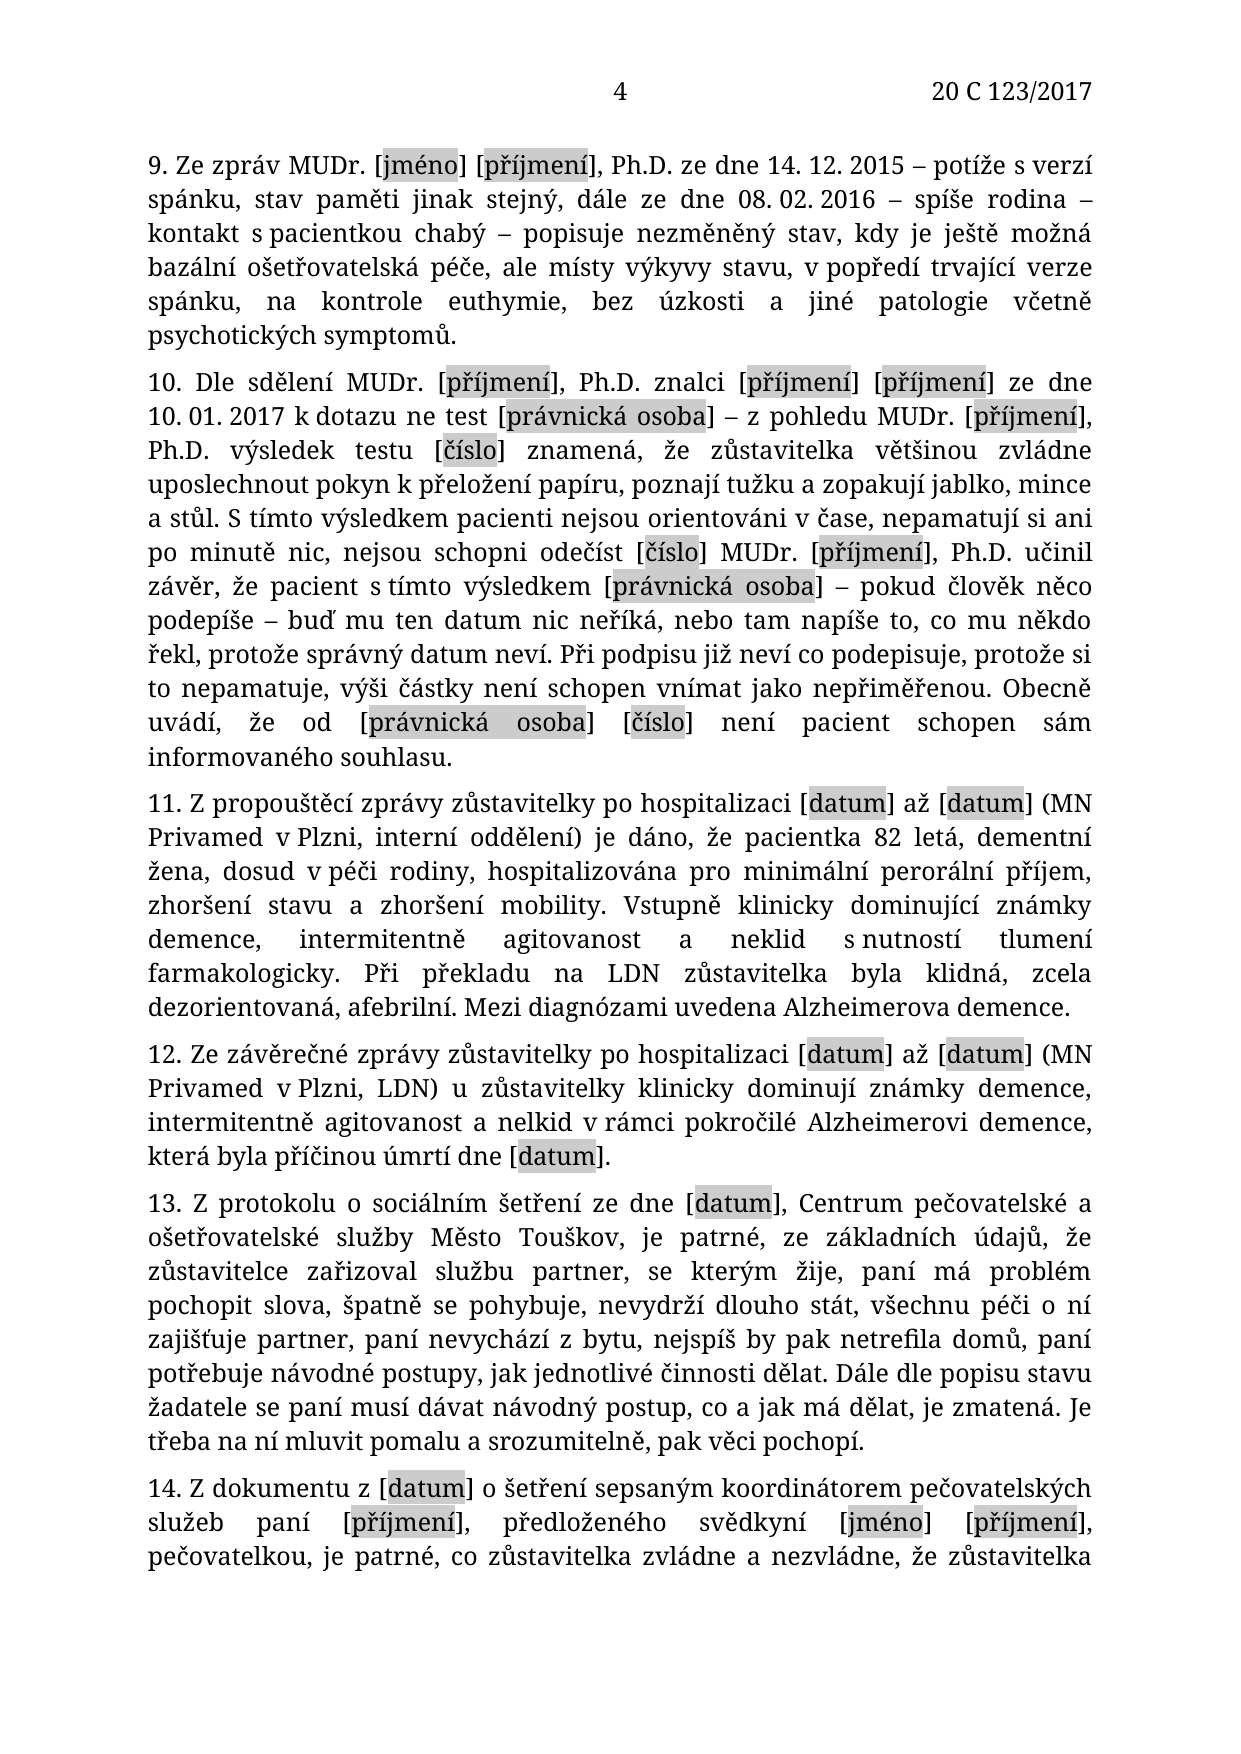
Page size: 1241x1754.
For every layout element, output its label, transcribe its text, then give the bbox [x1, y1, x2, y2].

text 9. Ze zpráv MUDr. [jméno] [příjmení], Ph.D. ze dne 14. 12. 2015 – potíže s verzí spánku, stav paměti jinak stejný, dále ze dne 08. 02. 2016 – spíše rodina – kontakt s pacientkou chabý – popisuje nezměněný stav, kdy je ještě možná bazální ošetřovatelská péče, ale místy výkyvy stavu, v popředí trvající verze spánku, na kontrole euthymie, bez úzkosti a jiné patologie včetně psychotických symptomů. [148, 148, 1093, 352]
text 13. Z protokolu o sociálním šetření ze dne [datum], Centrum pečovatelské a ošetřovatelské služby Město Touškov, je patrné, ze základních údajů, že zůstavitelce zařizoval službu partner, se kterým žije, paní má problém pochopit slova, špatně se pohybuje, nevydrží dlouho stát, všechnu péči o ní zajišťuje partner, paní nevychází z bytu, nejspíš by pak netrefila domů, paní potřebuje návodné postupy, jak jednotlivé činnosti dělat. Dále dle popisu stavu žadatele se paní musí dávat návodný postup, co a jak má dělat, je zmatená. Je třeba na ní mluvit pomalu a srozumitelně, pak věci pochopí. [148, 1185, 1093, 1458]
text 10. Dle sdělení MUDr. [příjmení], Ph.D. znalci [příjmení] [příjmení] ze dne 10. 01. 2017 k dotazu ne test [právnická osoba] – z pohledu MUDr. [příjmení], Ph.D. výsledek testu [číslo] znamená, že zůstavitelka většinou zvládne uposlechnout pokyn k přeložení papíru, poznají tužku a zopakují jablko, mince a stůl. S tímto výsledkem pacienti nejsou orientováni v čase, nepamatují si ani po minutě nic, nejsou schopni odečíst [číslo] MUDr. [příjmení], Ph.D. učinil závěr, že pacient s tímto výsledkem [právnická osoba] – pokud člověk něco podepíše – buď mu ten datum nic neříká, nebo tam napíše to, co mu někdo řekl, protože správný datum neví. Při podpisu již neví co podepisuje, protože si to nepamatuje, výši částky není schopen vnímat jako nepřiměřenou. Obecně uvádí, že od [právnická osoba] [číslo] není pacient schopen sám informovaného souhlasu. [148, 364, 1093, 773]
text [148, 1470, 1093, 1573]
text 11. Z propouštěcí zprávy zůstavitelky po hospitalizaci [datum] až [datum] (MN Privamed v Plzni, interní oddělení) je dáno, že pacientka 82 letá, dementní žena, dosud v péči rodiny, hospitalizována pro minimální perorální příjem, zhoršení stavu a zhoršení mobility. Vstupně klinicky dominující známky demence, intermitentně agitovanost a neklid s nutností tlumení farmakologicky. Při překladu na LDN zůstavitelka byla klidná, zcela dezorientovaná, afebrilní. Mezi diagnózami uvedena Alzheimerova demence. [148, 786, 1093, 1024]
text 12. Ze závěrečné zprávy zůstavitelky po hospitalizaci [datum] až [datum] (MN Privamed v Plzni, LDN) u zůstavitelky klinicky dominují známky demence, intermitentně agitovanost a nelkid v rámci pokročilé Alzheimerovi demence, která byla příčinou úmrtí dne [datum]. [148, 1037, 1093, 1173]
